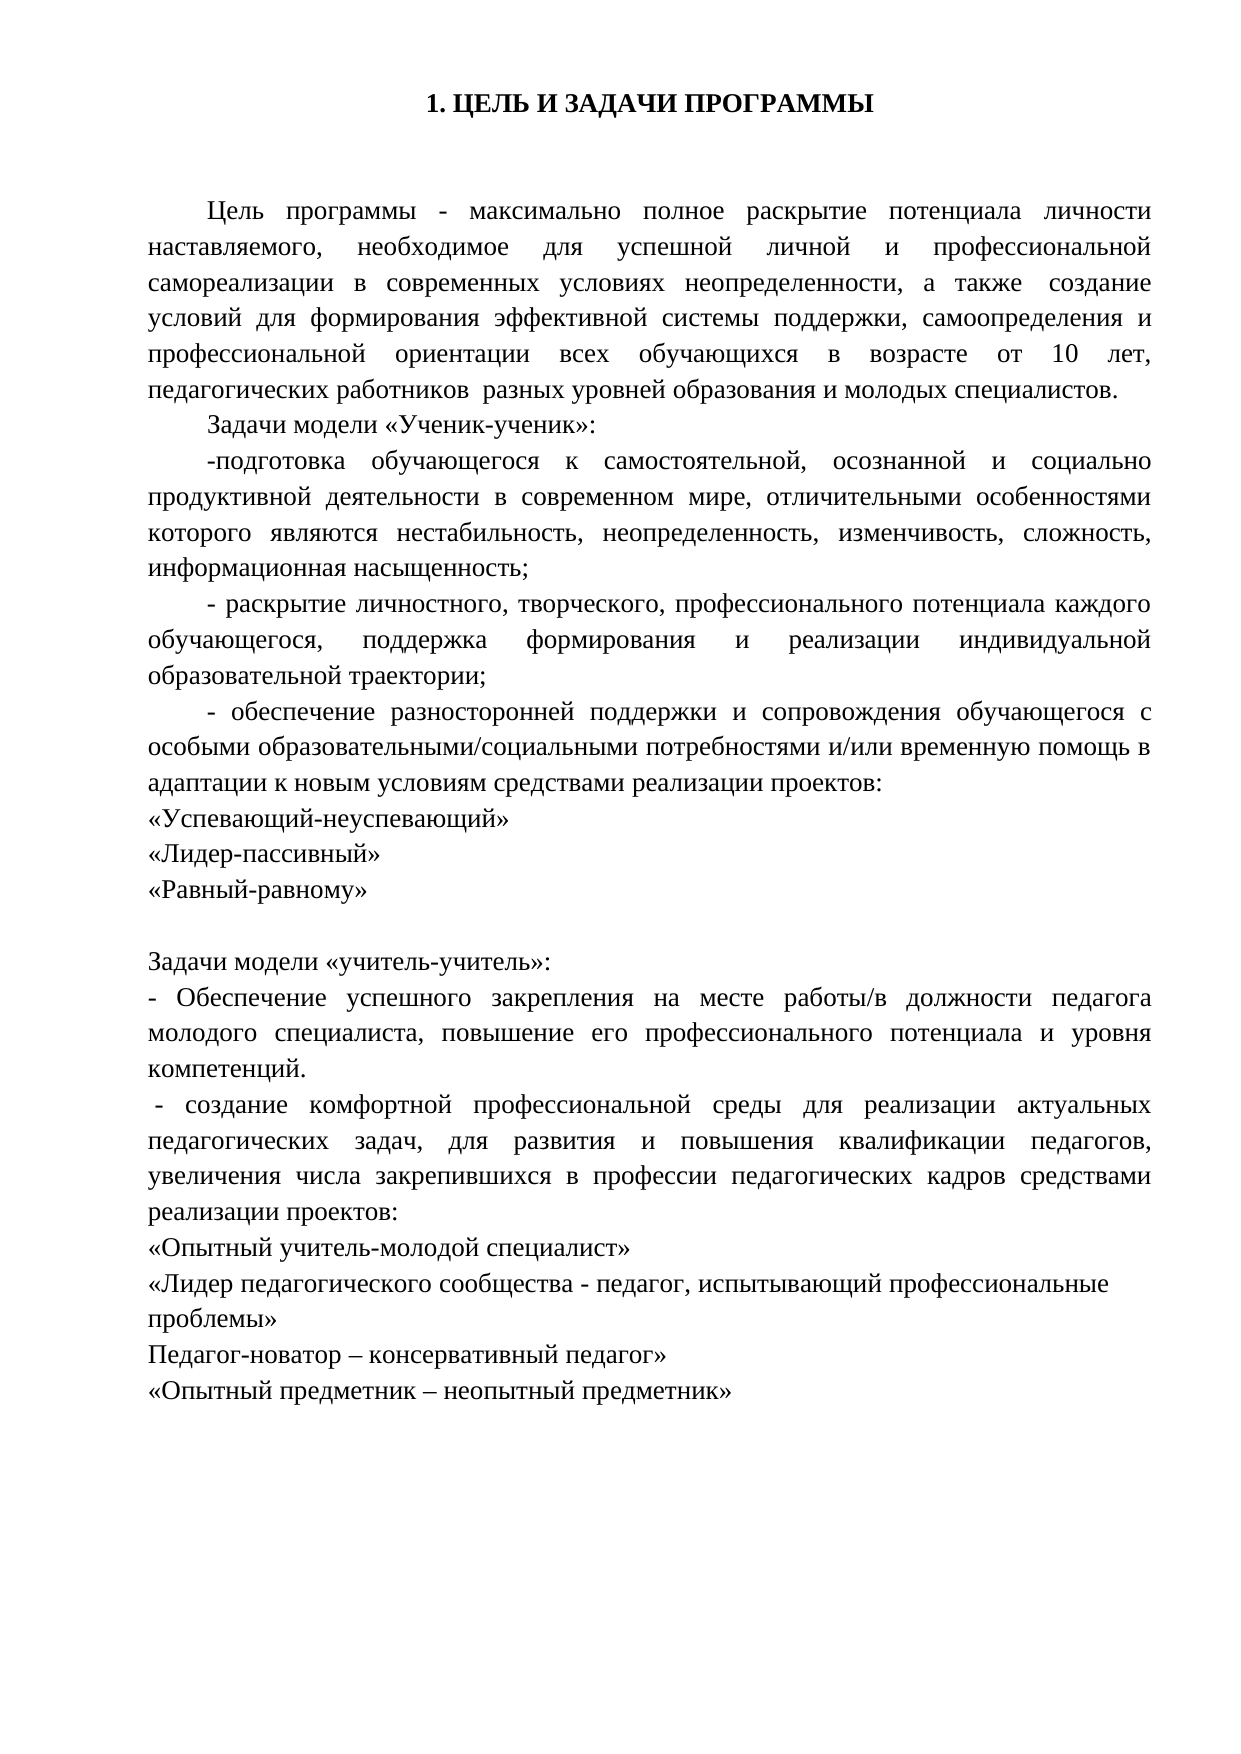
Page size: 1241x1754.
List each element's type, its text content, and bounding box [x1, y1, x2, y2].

list обеспечение разносторонней поддержки и сопровождения обучающегося с особыми образовательными/социальными потребностями и/или временную помощь в адаптации к новым условиям средствами реализации проектов: [148, 694, 1152, 797]
text -подготовка обучающегося к самостоятельной, осознанной и социально продуктивной деятельности в современном мире, отличительными особенностями которого являются нестабильность, неопределенность, изменчивость, сложность, информационная насыщенность; [148, 444, 1152, 583]
text «Лидер педагогического сообщества - педагог, испытывающий профессиональные проблемы» [148, 1267, 1236, 1334]
list ЦЕЛЬ И ЗАДАЧИ ПРОГРАММЫ [426, 87, 1236, 118]
text «Опытный учитель-молодой специалист» [148, 1231, 1236, 1262]
text Задачи модели «учитель-учитель»: [148, 945, 1236, 976]
text Цель программы - максимально полное раскрытие потенциала личности наставляемого, необходимое для успешной личной и профессиональной самореализации в современных условиях неопределенности, а также создание условий для формирования эффективной системы поддержки, самоопределения и профессиональной ориентации всех обучающихся в возрасте от 10 лет, педагогических работников разных уровней образования и молодых специалистов. [148, 194, 1152, 404]
text Задачи модели «Ученик-ученик»: [207, 409, 1236, 440]
list Обеспечение успешного закрепления на месте работы/в должности педагога молодого специалиста, повышение его профессионального потенциала и уровня компетенций. [148, 981, 1152, 1083]
text «Опытный предметник – неопытный предметник» [148, 1374, 1236, 1405]
text «Равный-равному» [148, 873, 1236, 904]
list создание комфортной профессиональной среды для реализации актуальных педагогических задач, для развития и повышения квалификации педагогов, увеличения числа закрепившихся в профессии педагогических кадров средствами реализации проектов: [148, 1088, 1152, 1226]
text Педагог-новатор – консервативный педагог» [148, 1338, 1236, 1369]
text «Успевающий-неуспевающий» [148, 802, 1236, 833]
text «Лидер-пассивный» [148, 838, 1236, 869]
list раскрытие личностного, творческого, профессионального потенциала каждого обучающегося, поддержка формирования и реализации индивидуальной образовательной траектории; [148, 587, 1151, 690]
